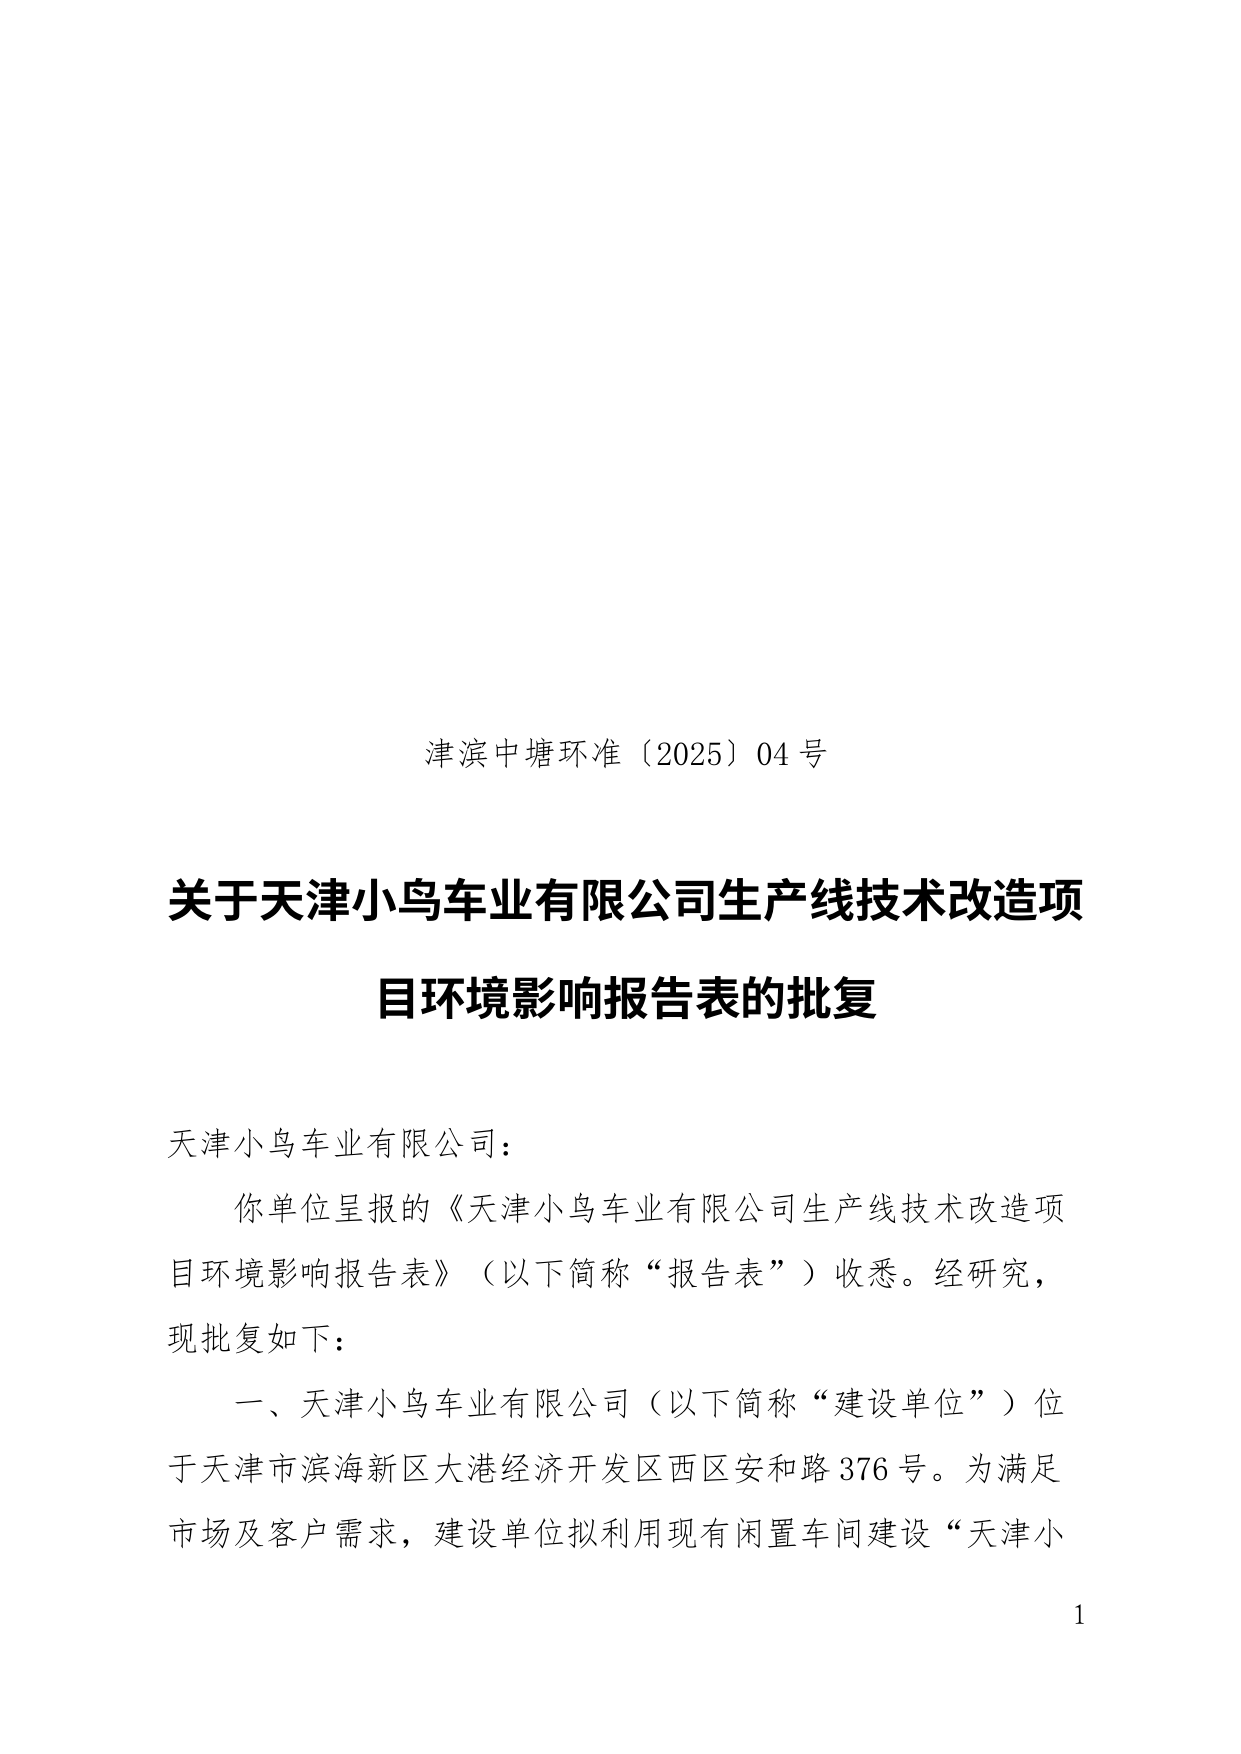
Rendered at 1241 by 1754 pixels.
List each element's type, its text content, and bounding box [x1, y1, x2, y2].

text 你单位呈报的《天津小鸟车业有限公司生产线技术改造项目环境影响报告表》（以下简称“报告表”）收悉。经研究，现批复如下： [165, 1174, 1087, 1369]
text 津滨中塘环准〔2025〕04号 [165, 719, 1087, 784]
text 关于天津小鸟车业有限公司生产线技术改造项目环境影响报告表的批复 [165, 849, 1087, 1044]
text 天津小鸟车业有限公司： [165, 1109, 1087, 1174]
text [165, 1369, 1087, 1564]
